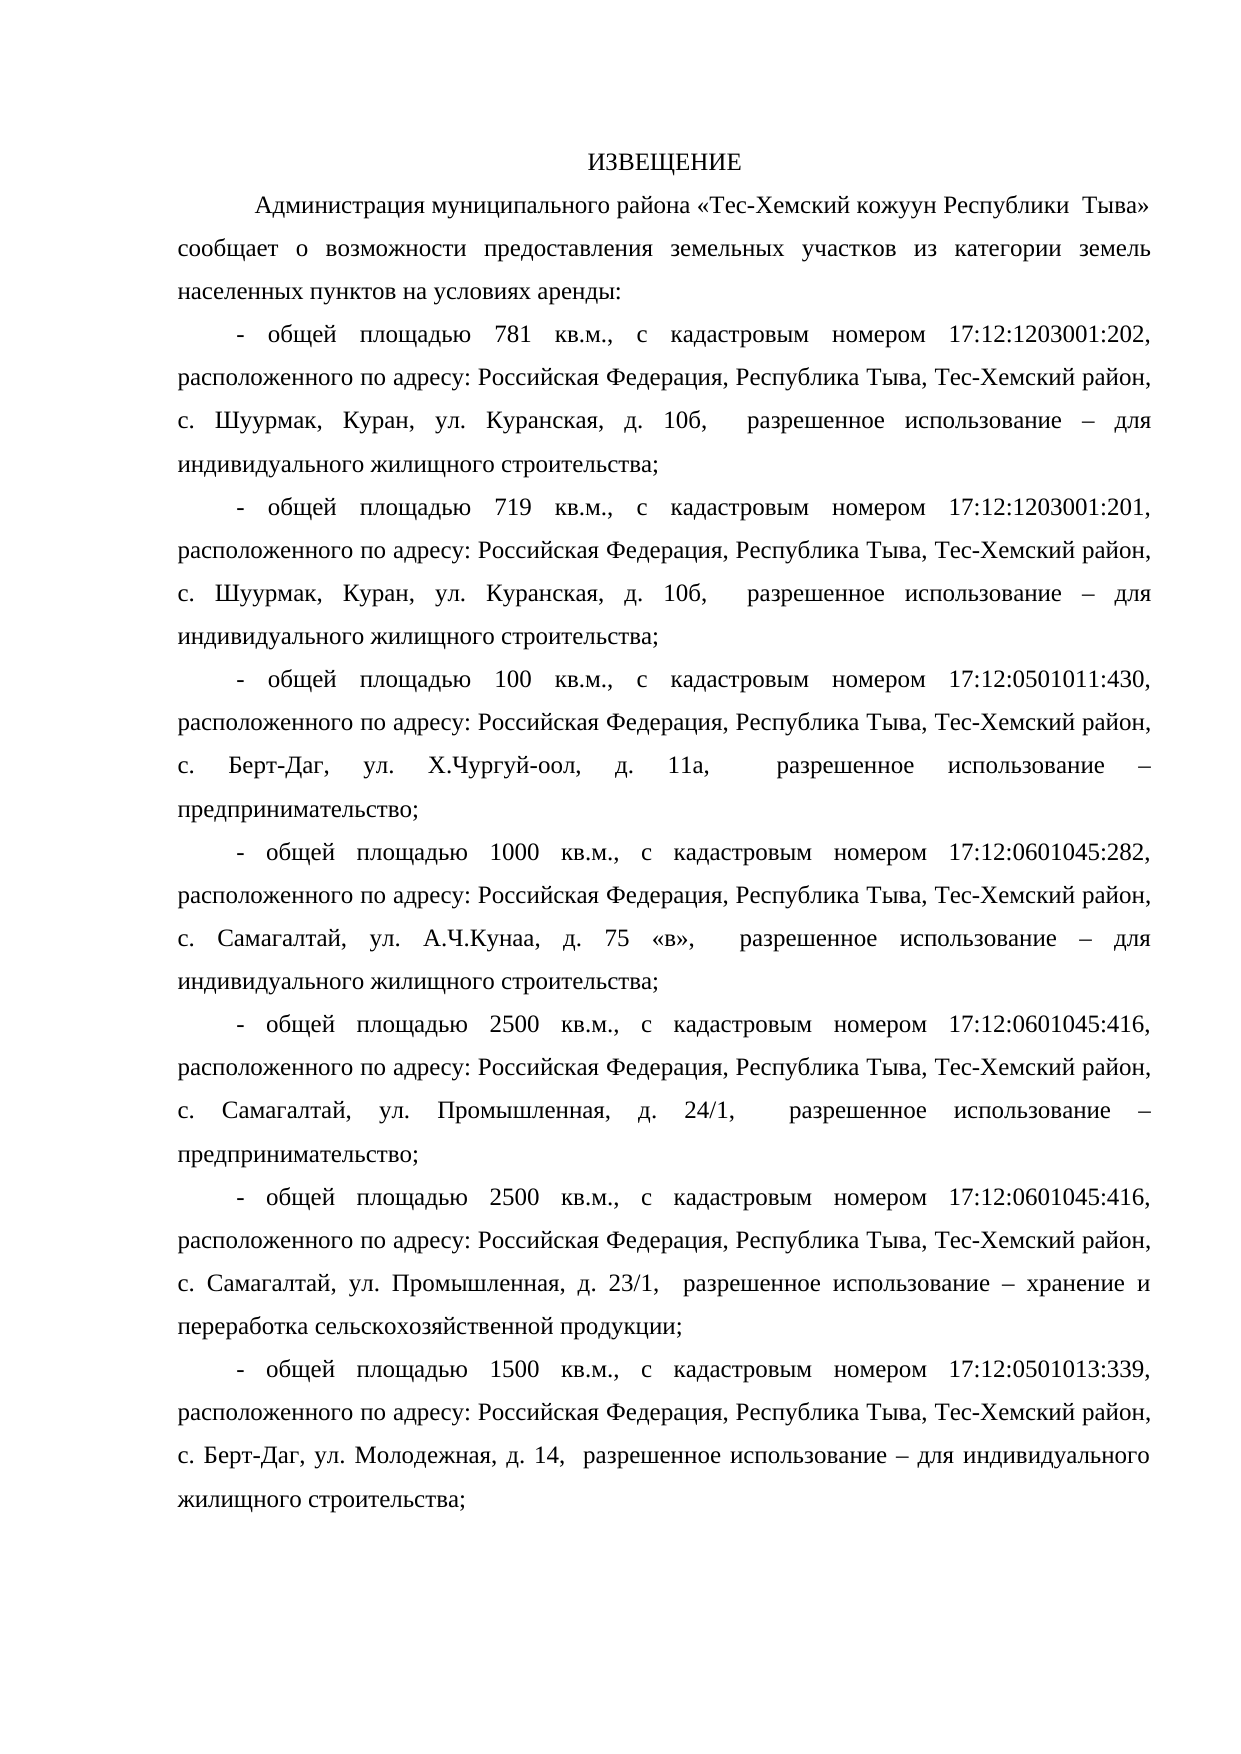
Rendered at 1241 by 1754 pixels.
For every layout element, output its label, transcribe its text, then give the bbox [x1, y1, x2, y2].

text Администрация муниципального района «Тес-Хемский кожуун Республики Тыва» сообщает о возможности предоставления земельных участков из категории земель населенных пунктов на условиях аренды: [177, 190, 1152, 305]
text - общей площадью 1000 кв.м., с кадастровым номером 17:12:0601045:282, расположенного по адресу: Российская Федерация, Республика Тыва, Тес-Хемский район, с. Самагалтай, ул. А.Ч.Кунаа, д. 75 «в», разрешенное использование – для индивидуального жилищного строительства; [177, 837, 1152, 995]
text - общей площадью 2500 кв.м., с кадастровым номером 17:12:0601045:416, расположенного по адресу: Российская Федерация, Республика Тыва, Тес-Хемский район, с. Самагалтай, ул. Промышленная, д. 23/1, разрешенное использование – хранение и переработка сельскохозяйственной продукции; [177, 1182, 1152, 1340]
text - общей площадью 1500 кв.м., с кадастровым номером 17:12:0501013:339, расположенного по адресу: Российская Федерация, Республика Тыва, Тес-Хемский район, с. Берт-Даг, ул. Молодежная, д. 14, разрешенное использование – для индивидуального жилищного строительства; [177, 1354, 1152, 1512]
text - общей площадью 100 кв.м., с кадастровым номером 17:12:0501011:430, расположенного по адресу: Российская Федерация, Республика Тыва, Тес-Хемский район, с. Берт-Даг, ул. Х.Чургуй-оол, д. 11а, разрешенное использование – предпринимательство; [177, 664, 1152, 822]
text - общей площадью 719 кв.м., с кадастровым номером 17:12:1203001:201, расположенного по адресу: Российская Федерация, Республика Тыва, Тес-Хемский район, с. Шуурмак, Куран, ул. Куранская, д. 10б, разрешенное использование – для индивидуального жилищного строительства; [177, 492, 1152, 650]
text ИЗВЕЩЕНИЕ [177, 147, 1152, 176]
text - общей площадью 781 кв.м., с кадастровым номером 17:12:1203001:202, расположенного по адресу: Российская Федерация, Республика Тыва, Тес-Хемский район, с. Шуурмак, Куран, ул. Куранская, д. 10б, разрешенное использование – для индивидуального жилищного строительства; [177, 319, 1152, 477]
text - общей площадью 2500 кв.м., с кадастровым номером 17:12:0601045:416, расположенного по адресу: Российская Федерация, Республика Тыва, Тес-Хемский район, с. Самагалтай, ул. Промышленная, д. 24/1, разрешенное использование – предпринимательство; [177, 1009, 1152, 1167]
